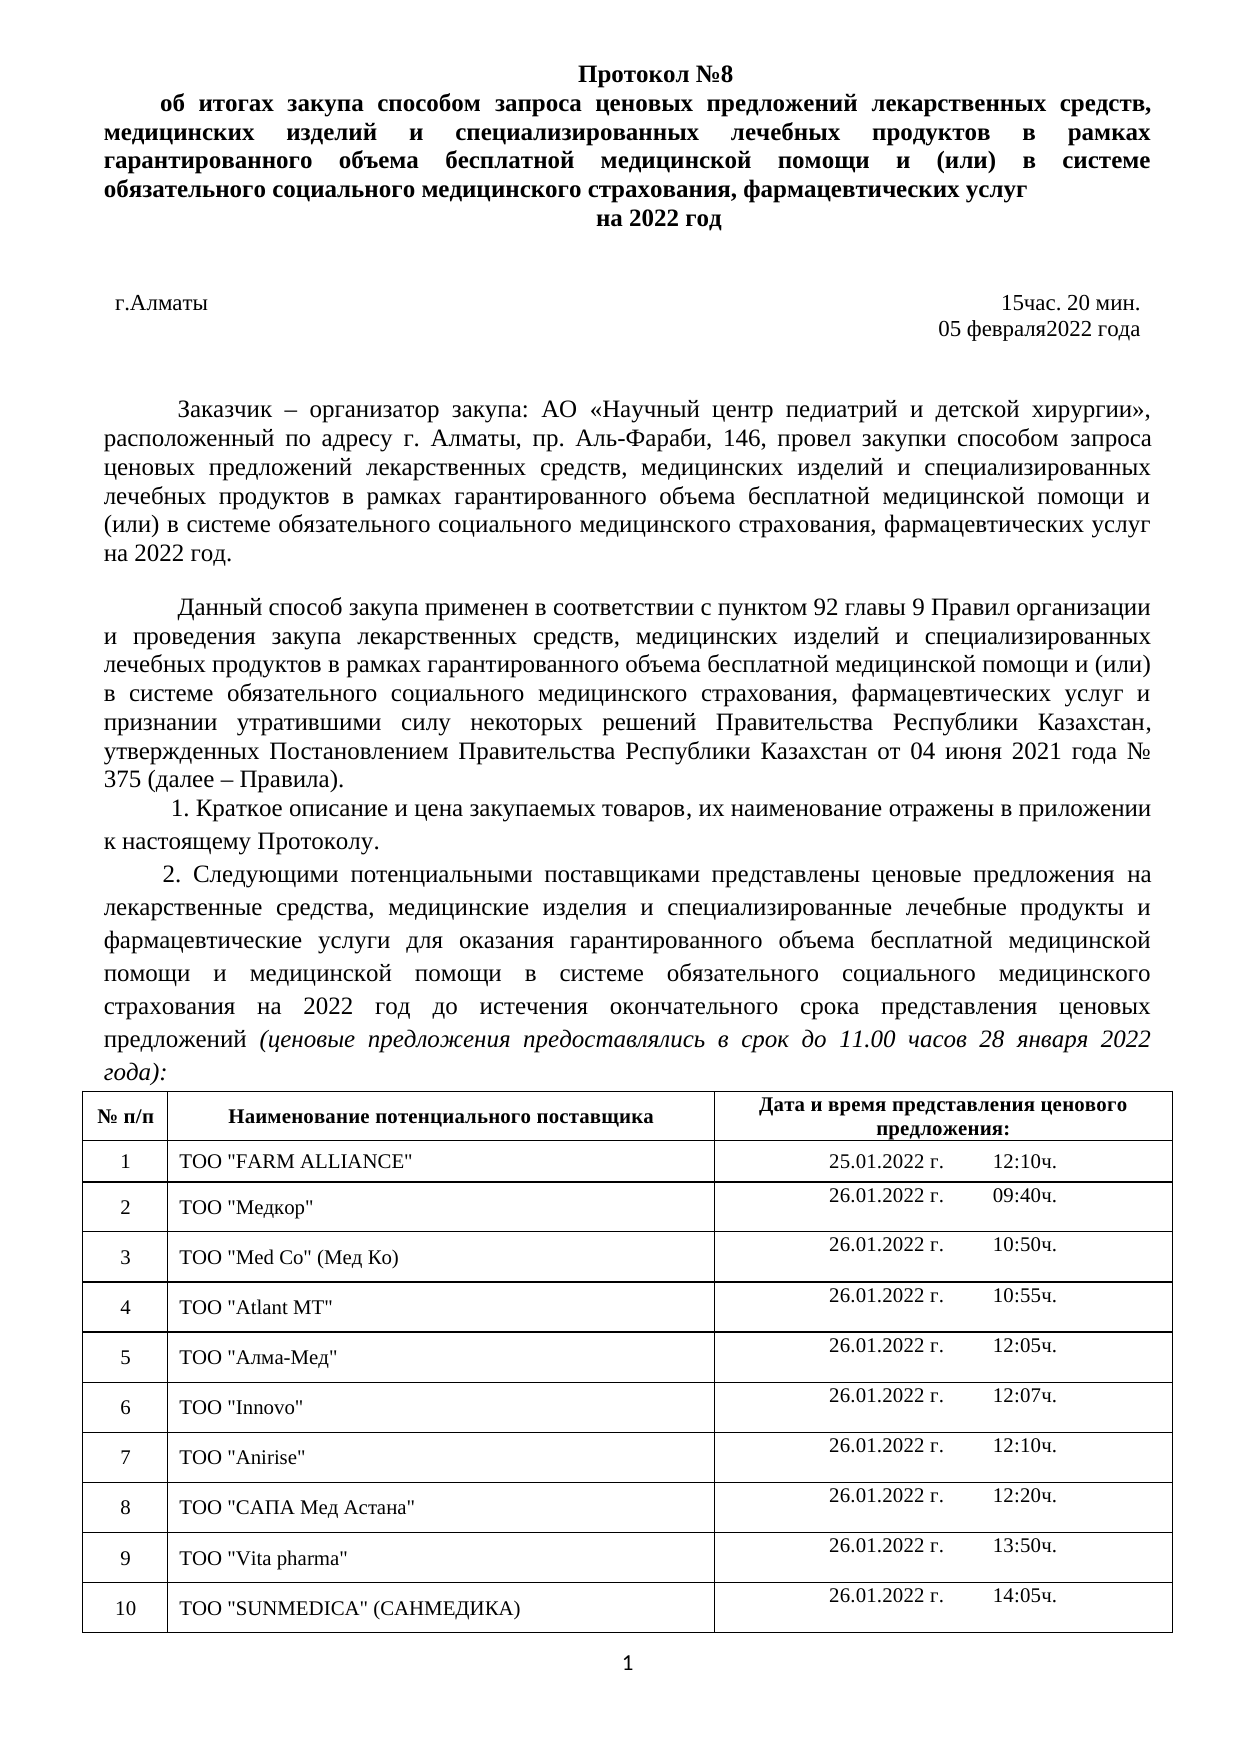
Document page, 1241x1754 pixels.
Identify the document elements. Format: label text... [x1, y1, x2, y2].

table_cell 26.01.2022 г. 12:10ч. [715, 1433, 1172, 1482]
text 2. Следующими потенциальными поставщиками представлены ценовые предложения на лекарственные средства, медицинские изделия и специализированные лечебные продукты и фармацевтические услуги для оказания гарантированного объема бесплатной медицинской помощи и медицинской помощи в системе обязательного социального медицинского страхования на 2022 год до истечения окончательного срока представления ценовых предложений (ценовые предложения предоставлялись в срок до 11.00 часов 28 января 2022 года): [103, 859, 1152, 1086]
table_header Дата и время представления ценового предложения: [715, 1092, 1172, 1140]
text 1. Краткое описание и цена закупаемых товаров, их наименование отражены в приложении к настоящему Протоколу. [103, 793, 1152, 855]
table_cell 1 [83, 1141, 167, 1181]
table_cell 3 [83, 1232, 167, 1281]
table_cell ТОО "Anirise" [168, 1433, 714, 1482]
table_cell ТОО "САПА Мед Астана" [168, 1483, 714, 1532]
table_header 15час. 20 мин. 05 февраля2022 года [619, 289, 1152, 394]
table_cell 6 [83, 1383, 167, 1432]
table_cell 7 [83, 1433, 167, 1482]
text об итогах закупа способом запроса ценовых предложений лекарственных средств, медицинских изделий и специализированных лечебных продуктов в рамках гарантированного объема бесплатной медицинской помощи и (или) в системе обязательного социального медицинского страхования, фармацевтических услуг [103, 88, 1152, 203]
table_cell 26.01.2022 г. 10:55ч. [715, 1283, 1172, 1331]
table_cell 8 [83, 1483, 167, 1532]
table_cell ТОО "FARM ALLIANCE" [168, 1141, 714, 1181]
table_cell ТОО "Atlant MT" [168, 1283, 714, 1331]
table_cell 26.01.2022 г. 14:05ч. [715, 1583, 1172, 1632]
table_cell 5 [83, 1333, 167, 1382]
table_cell 25.01.2022 г. 12:10ч. [715, 1141, 1172, 1181]
table_cell ТОО "Медкор" [168, 1183, 714, 1231]
table_cell 26.01.2022 г. 10:50ч. [715, 1232, 1172, 1281]
table_cell ТОО "Innovo" [168, 1383, 714, 1432]
text на 2022 год [103, 203, 1152, 232]
table_cell 9 [83, 1533, 167, 1582]
table_cell 26.01.2022 г. 12:20ч. [715, 1483, 1172, 1532]
text Протокол №8 [103, 59, 1152, 88]
table_header № п/п [83, 1092, 167, 1140]
table_cell 10 [83, 1583, 167, 1632]
table_cell 2 [83, 1183, 167, 1231]
table_cell ТОО "Vita pharma" [168, 1533, 714, 1582]
table_cell 4 [83, 1283, 167, 1331]
table_cell ТОО "Med Co" (Мед Ко) [168, 1232, 714, 1281]
table_cell ТОО "Алма-Мед" [168, 1333, 714, 1382]
table_header Наименование потенциального поставщика [168, 1092, 714, 1140]
table_cell 26.01.2022 г. 09:40ч. [715, 1183, 1172, 1231]
table_cell 26.01.2022 г. 12:07ч. [715, 1383, 1172, 1432]
table_cell 26.01.2022 г. 13:50ч. [715, 1533, 1172, 1582]
text Заказчик – организатор закупа: АО «Научный центр педиатрий и детской хирургии», расположенный по адресу г. Алматы, пр. Аль-Фараби, 146, провел закупки способом запроса ценовых предложений лекарственных средств, медицинских изделий и специализированных лечебных продуктов в рамках гарантированного объема бесплатной медицинской помощи и (или) в системе обязательного социального медицинского страхования, фармацевтических услуг на 2022 год. [103, 394, 1152, 567]
table_cell 26.01.2022 г. 12:05ч. [715, 1333, 1172, 1382]
table_cell ТОО "SUNMEDICA" (САНМЕДИКА) [168, 1583, 714, 1632]
subtitle Данный способ закупа применен в соответствии с пунктом 92 главы 9 Правил организации и проведения закупа лекарственных средств, медицинских изделий и специализированных лечебных продуктов в рамках гарантированного объема бесплатной медицинской помощи и (или) в системе обязательного социального медицинского страхования, фармацевтических услуг и признании утратившими силу некоторых решений Правительства Республики Казахстан, утвержденных Постановлением Правительства Республики Казахстан от 04 июня 2021 года № 375 (далее – Правила). [103, 592, 1152, 793]
table_header г.Алматы [104, 289, 618, 394]
